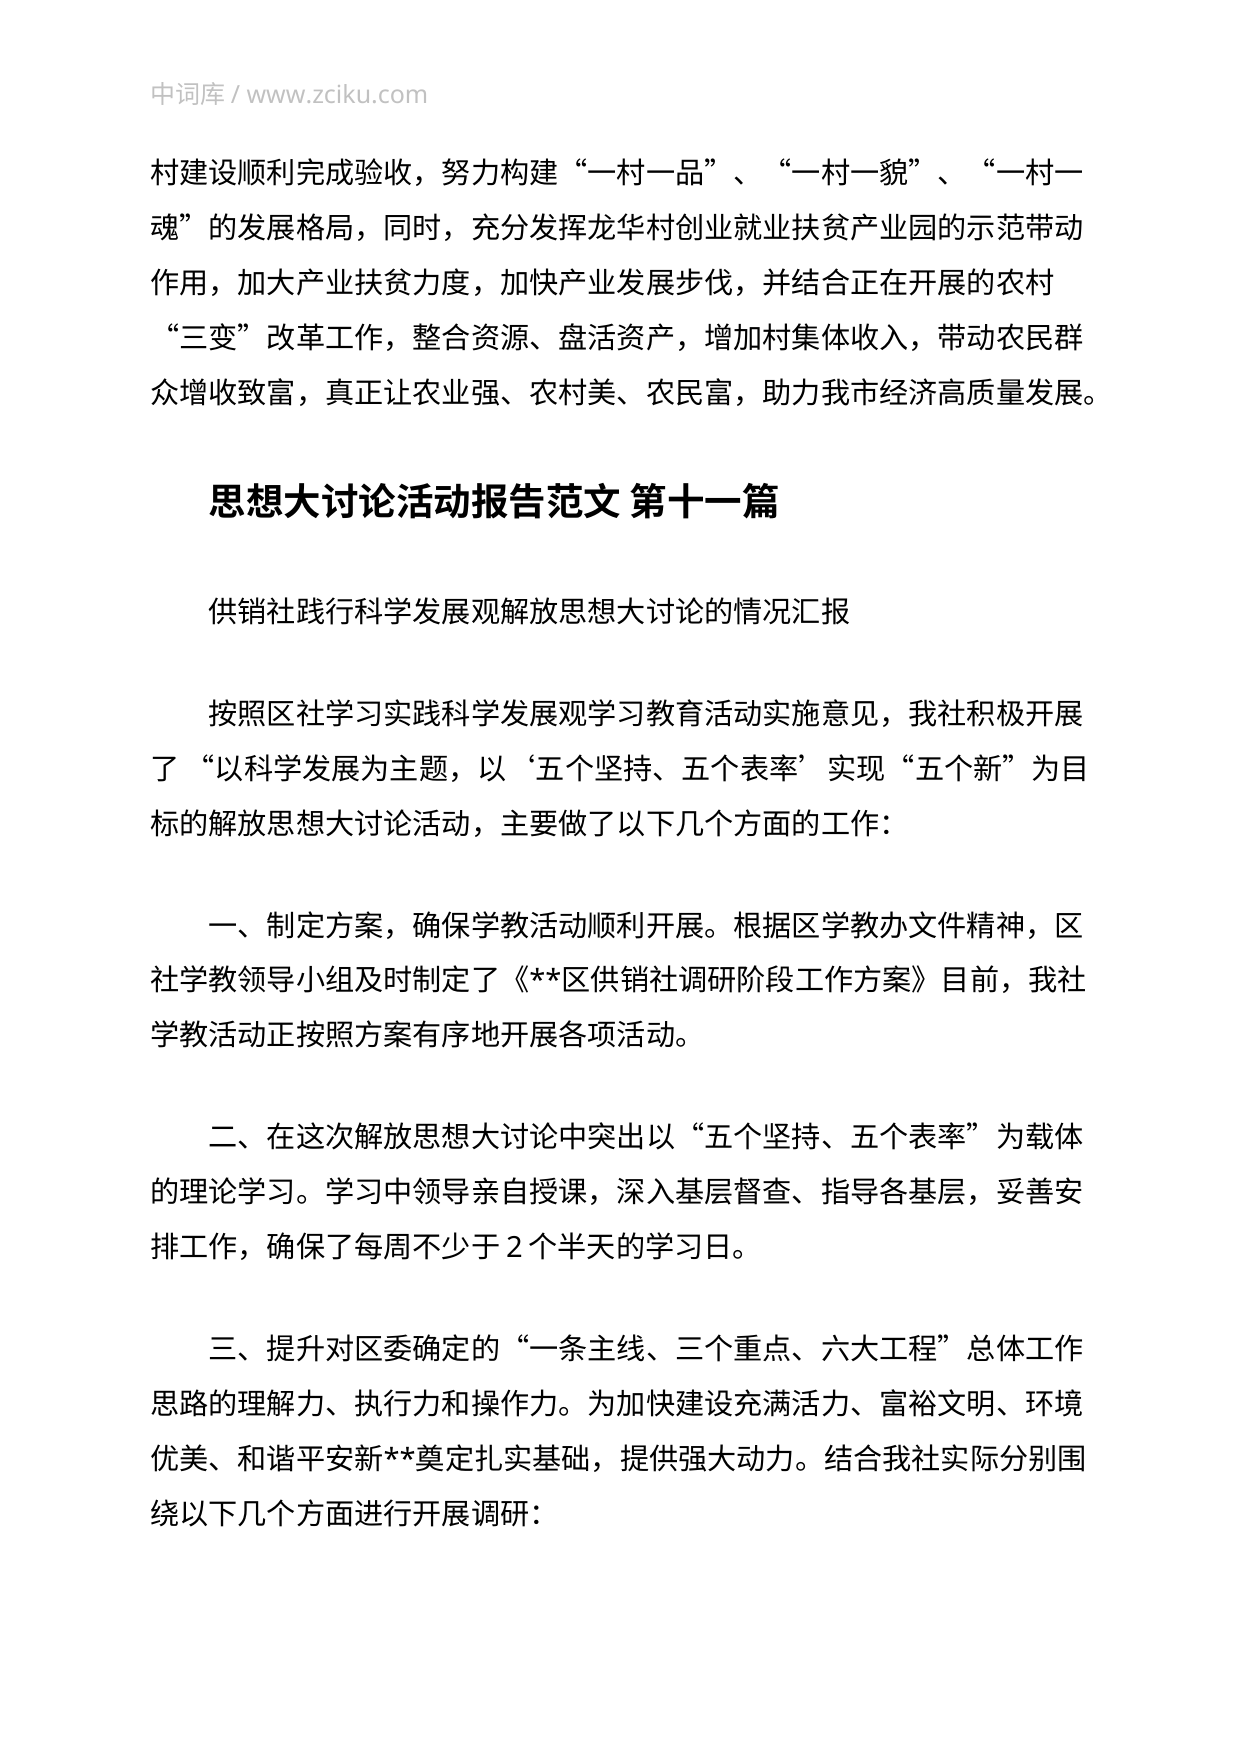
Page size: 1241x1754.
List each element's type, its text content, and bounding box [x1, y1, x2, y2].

text 供销社践行科学发展观解放思想大讨论的情况汇报 [150, 589, 1090, 631]
text 三、提升对区委确定的“一条主线、三个重点、六大工程”总体工作思路的理解力、执行力和操作力。为加快建设充满活力、富裕文明、环境优美、和谐平安新**奠定扎实基础，提供强大动力。结合我社实际分别围绕以下几个方面进行开展调研： [150, 1326, 1090, 1533]
text 按照区社学习实践科学发展观学习教育活动实施意见，我社积极开展了 “以科学发展为主题，以‘五个坚持、五个表率’实现“五个新”为目标的解放思想大讨论活动，主要做了以下几个方面的工作： [150, 691, 1090, 843]
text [150, 150, 1090, 412]
text 一、制定方案，确保学教活动顺利开展。根据区学教办文件精神，区社学教领导小组及时制定了《**区供销社调研阶段工作方案》目前，我社学教活动正按照方案有序地开展各项活动。 [150, 902, 1090, 1054]
text 二、在这次解放思想大讨论中突出以“五个坚持、五个表率”为载体的理论学习。学习中领导亲自授课，深入基层督查、指导各基层，妥善安排工作，确保了每周不少于2个半天的学习日。 [150, 1114, 1090, 1266]
text 思想大讨论活动报告范文 第十一篇 [150, 471, 1090, 526]
